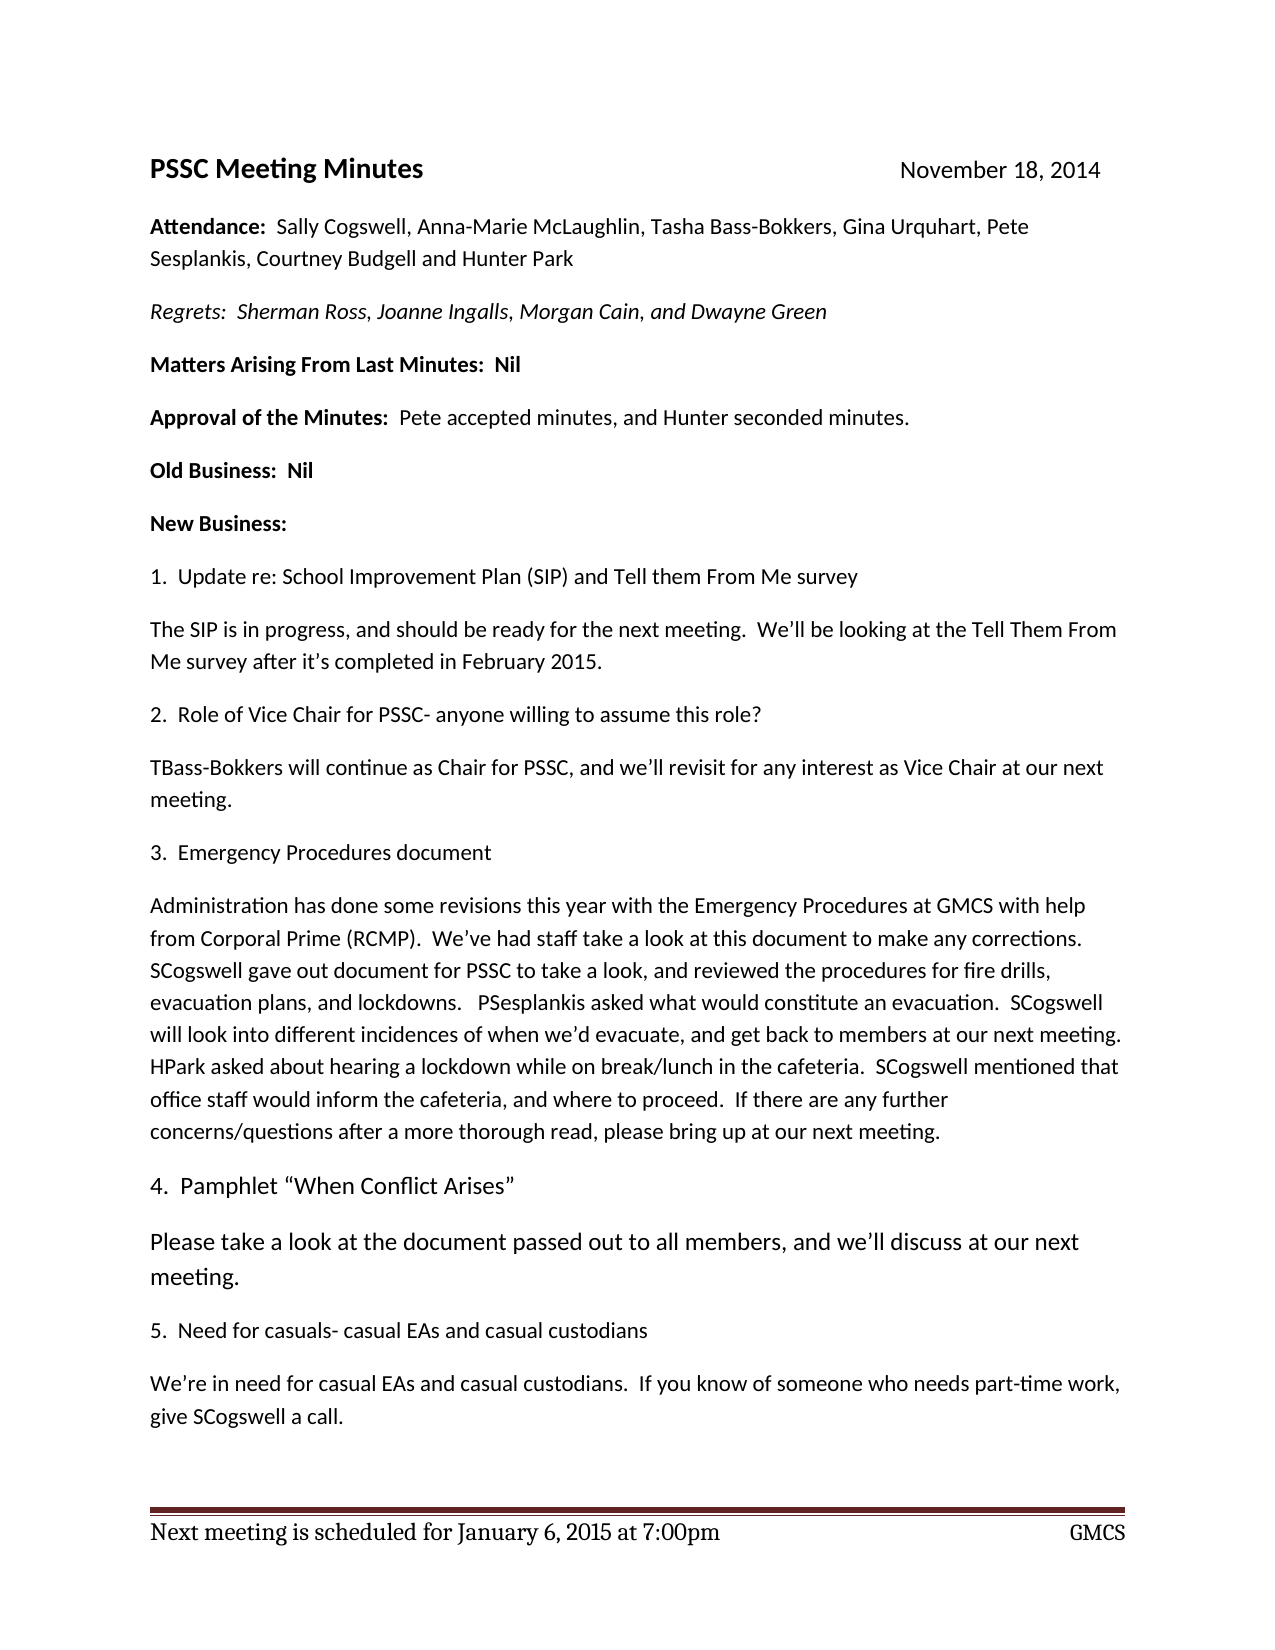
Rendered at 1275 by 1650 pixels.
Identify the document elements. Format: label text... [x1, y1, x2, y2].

text 2. Role of Vice Chair for PSSC- anyone willing to assume this role? [150, 700, 1125, 728]
text 3. Emergency Procedures document [150, 838, 1125, 867]
text Administration has done some revisions this year with the Emergency Procedures at GMCS with help from Corporal Prime (RCMP). We’ve had staff take a look at this document to make any corrections. SCogswell gave out document for PSSC to take a look, and reviewed the procedures for fire drills, evacuation plans, and lockdowns. PSesplankis asked what would constitute an evacuation. SCogswell will look into different incidences of when we’d evacuate, and get back to members at our next meeting. HPark asked about hearing a lockdown while on break/lunch in the cafeteria. SCogswell mentioned that office staff would inform the cafeteria, and where to proceed. If there are any further concerns/questions after a more thorough read, please bring up at our next meeting. [150, 892, 1125, 1145]
text Old Business: Nil [150, 456, 1125, 484]
text Please take a look at the document passed out to all members, and we’ll discuss at our next meeting. [150, 1226, 1125, 1291]
text 1. Update re: School Improvement Plan (SIP) and Tell them From Me survey [150, 562, 1125, 590]
text The SIP is in progress, and should be ready for the next meeting. We’ll be looking at the Tell Them From Me survey after it’s completed in February 2015. [150, 615, 1125, 675]
text We’re in need for casual EAs and casual custodians. If you know of someone who needs part-time work, give SCogswell a call. [150, 1369, 1125, 1430]
text PSSC Meeting Minutes November 18, 2014 [150, 150, 1125, 186]
text Attendance: Sally Cogswell, Anna-Marie McLaughlin, Tasha Bass-Bokkers, Gina Urquhart, Pete Sesplankis, Courtney Budgell and Hunter Park [150, 212, 1125, 272]
text Regrets: Sherman Ross, Joanne Ingalls, Morgan Cain, and Dwayne Green [150, 297, 1125, 325]
text New Business: [150, 509, 1125, 537]
text 5. Need for casuals- casual EAs and casual custodians [150, 1317, 1125, 1344]
text Matters Arising From Last Minutes: Nil [150, 350, 1125, 378]
text 4. Pamphlet “When Conflict Arises” [150, 1170, 1125, 1200]
text Approval of the Minutes: Pete accepted minutes, and Hunter seconded minutes. [150, 403, 1125, 431]
text TBass-Bokkers will continue as Chair for PSSC, and we’ll revisit for any interest as Vice Chair at our next meeting. [150, 753, 1125, 813]
